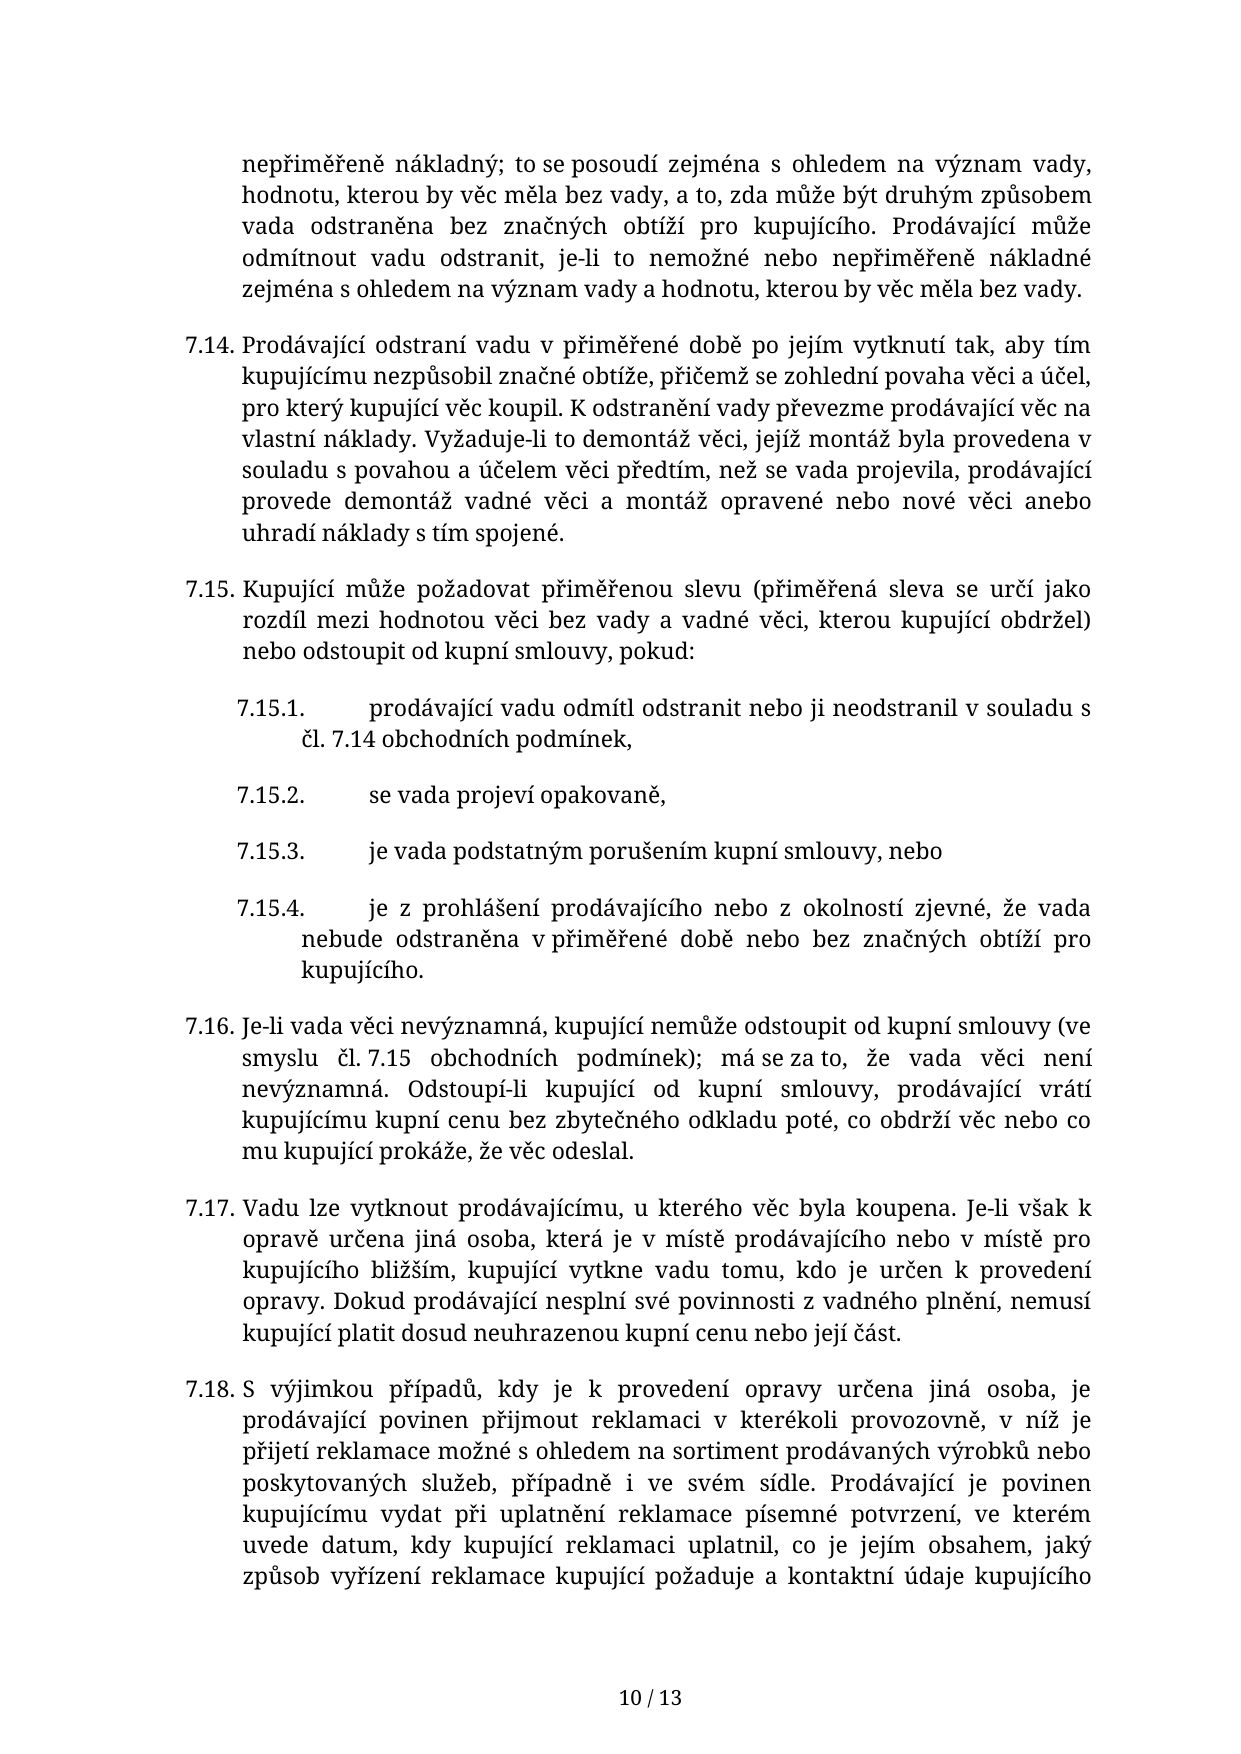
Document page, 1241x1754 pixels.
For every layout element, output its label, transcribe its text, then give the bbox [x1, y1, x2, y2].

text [185, 1373, 1092, 1591]
list je z prohlášení prodávajícího nebo z okolností zjevné, že vada nebude odstraněna v přiměřené době nebo bez značných obtíží pro kupujícího. [236, 891, 1092, 985]
list se vada projeví opakovaně, [236, 779, 1092, 810]
list je vada podstatným porušením kupní smlouvy, nebo [236, 835, 1092, 866]
list prodávající vadu odmítl odstranit nebo ji neodstranil v souladu s čl. 7.14 obchodních podmínek, [236, 691, 1092, 754]
text Prodávající odstraní vadu v přiměřené době po jejím vytknutí tak, aby tím kupujícímu nezpůsobil značné obtíže, přičemž se zohlední povaha věci a účel, pro který kupující věc koupil. K odstranění vady převezme prodávající věc na vlastní náklady. Vyžaduje-li to demontáž věci, jejíž montáž byla provedena v souladu s povahou a účelem věci předtím, než se vada projevila, prodávající provede demontáž vadné věci a montáž opravené nebo nové věci anebo uhradí náklady s tím spojené. [185, 329, 1092, 548]
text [185, 148, 1092, 304]
text Kupující může požadovat přiměřenou slevu (přiměřená sleva se určí jako rozdíl mezi hodnotou věci bez vady a vadné věci, kterou kupující obdržel) nebo odstoupit od kupní smlouvy, pokud: [185, 573, 1092, 666]
text Vadu lze vytknout prodávajícímu, u kterého věc byla koupena. Je-li však k opravě určena jiná osoba, která je v místě prodávajícího nebo v místě pro kupujícího bližším, kupující vytkne vadu tomu, kdo je určen k provedení opravy. Dokud prodávající nesplní své povinnosti z vadného plnění, nemusí kupující platit dosud neuhrazenou kupní cenu nebo její část. [185, 1191, 1092, 1348]
text Je-li vada věci nevýznamná, kupující nemůže odstoupit od kupní smlouvy (ve smyslu čl. 7.15 obchodních podmínek); má se za to, že vada věci není nevýznamná. Odstoupí-li kupující od kupní smlouvy, prodávající vrátí kupujícímu kupní cenu bez zbytečného odkladu poté, co obdrží věc nebo co mu kupující prokáže, že věc odeslal. [185, 1010, 1092, 1166]
